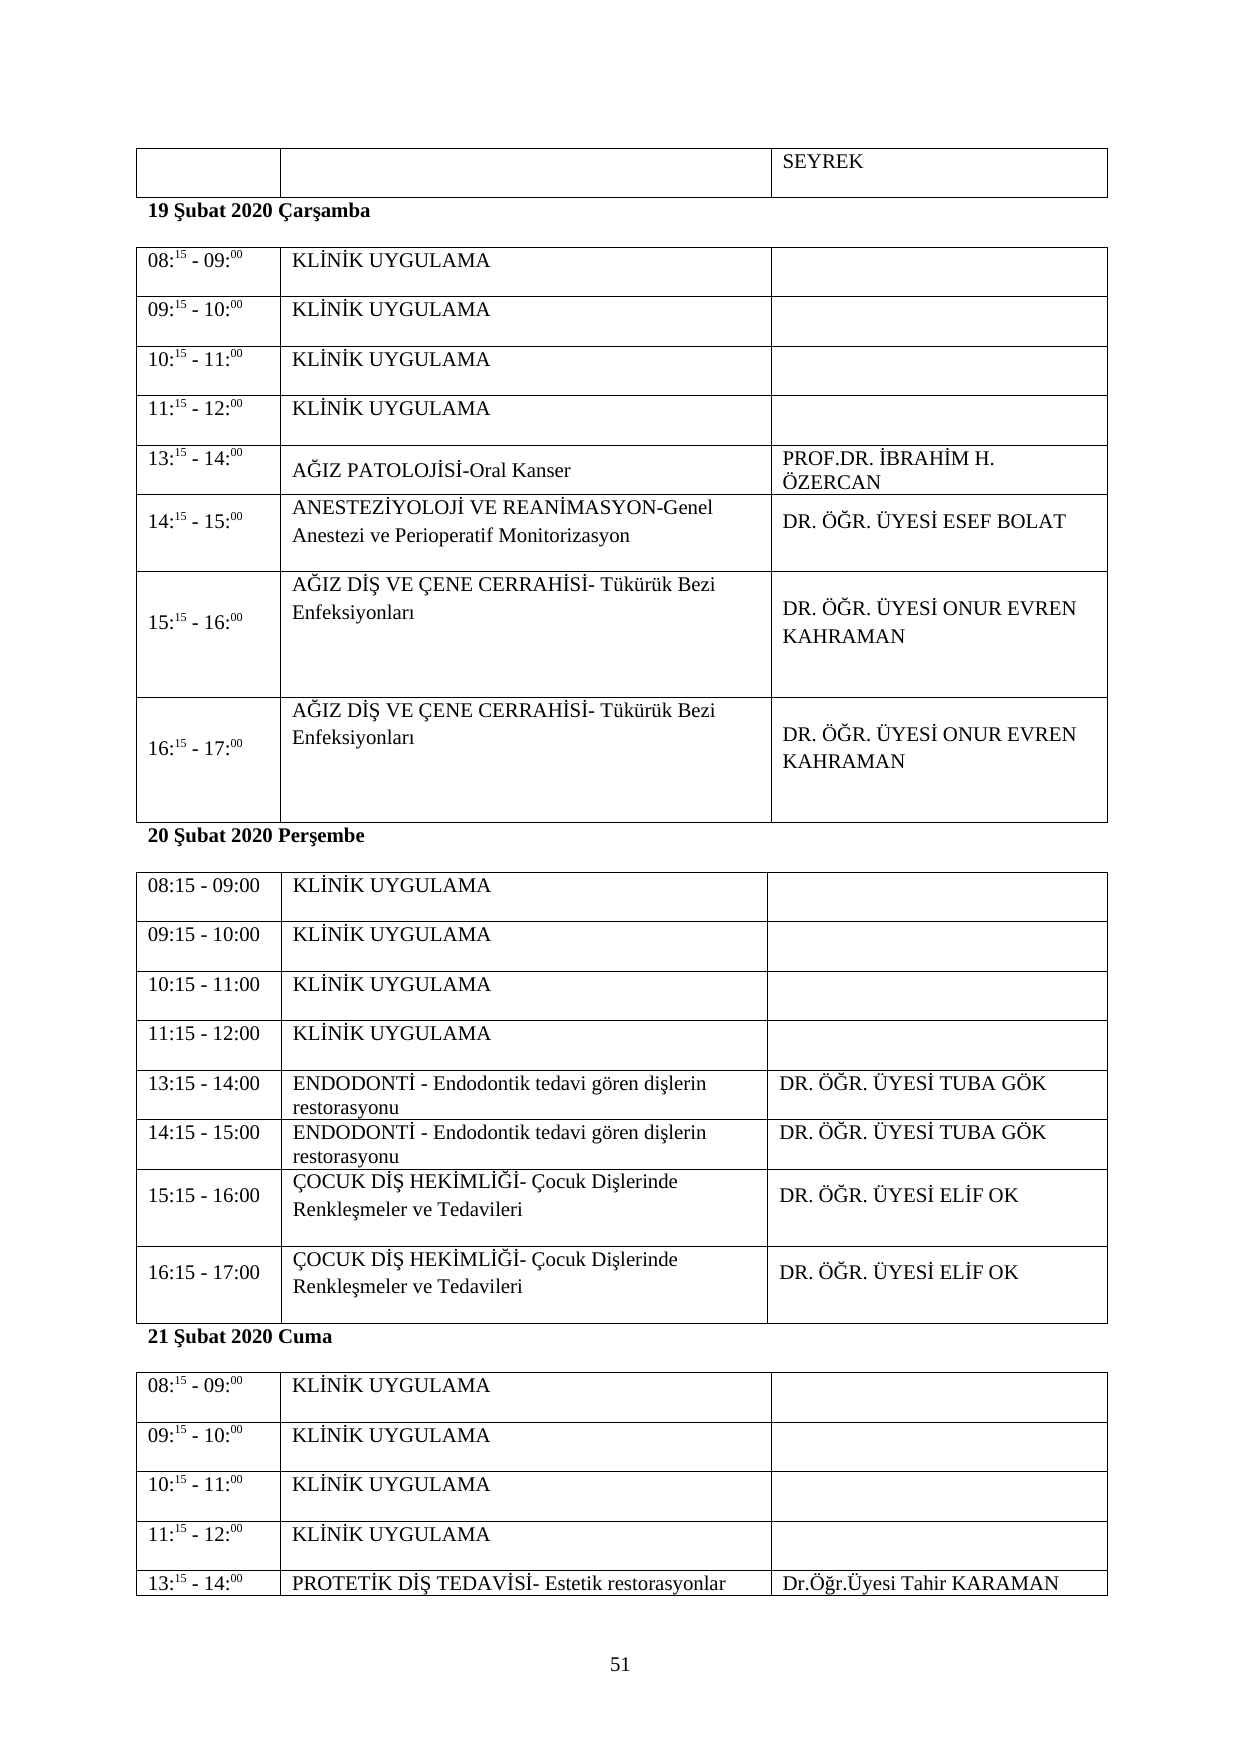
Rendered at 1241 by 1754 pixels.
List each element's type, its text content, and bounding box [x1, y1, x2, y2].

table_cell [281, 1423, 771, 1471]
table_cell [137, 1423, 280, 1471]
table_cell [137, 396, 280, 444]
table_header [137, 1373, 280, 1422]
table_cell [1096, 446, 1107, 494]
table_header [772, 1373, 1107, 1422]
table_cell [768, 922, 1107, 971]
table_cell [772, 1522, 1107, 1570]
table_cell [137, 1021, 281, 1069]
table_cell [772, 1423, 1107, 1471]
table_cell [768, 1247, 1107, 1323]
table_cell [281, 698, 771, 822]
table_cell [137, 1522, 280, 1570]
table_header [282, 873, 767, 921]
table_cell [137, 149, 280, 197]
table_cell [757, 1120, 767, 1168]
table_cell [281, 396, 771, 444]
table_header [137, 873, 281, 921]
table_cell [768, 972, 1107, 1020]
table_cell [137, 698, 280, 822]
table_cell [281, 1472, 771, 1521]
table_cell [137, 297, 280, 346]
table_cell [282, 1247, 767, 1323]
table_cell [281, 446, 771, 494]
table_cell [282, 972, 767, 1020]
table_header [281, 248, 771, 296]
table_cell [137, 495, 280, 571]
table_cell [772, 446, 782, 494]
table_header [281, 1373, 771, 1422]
text 20 Şubat 2020 Perşembe [148, 823, 1093, 847]
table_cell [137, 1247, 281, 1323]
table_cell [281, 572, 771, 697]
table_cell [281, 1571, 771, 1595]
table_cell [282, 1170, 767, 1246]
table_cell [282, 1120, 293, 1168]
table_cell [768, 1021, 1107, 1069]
text 21 Şubat 2020 Cuma [148, 1324, 1093, 1348]
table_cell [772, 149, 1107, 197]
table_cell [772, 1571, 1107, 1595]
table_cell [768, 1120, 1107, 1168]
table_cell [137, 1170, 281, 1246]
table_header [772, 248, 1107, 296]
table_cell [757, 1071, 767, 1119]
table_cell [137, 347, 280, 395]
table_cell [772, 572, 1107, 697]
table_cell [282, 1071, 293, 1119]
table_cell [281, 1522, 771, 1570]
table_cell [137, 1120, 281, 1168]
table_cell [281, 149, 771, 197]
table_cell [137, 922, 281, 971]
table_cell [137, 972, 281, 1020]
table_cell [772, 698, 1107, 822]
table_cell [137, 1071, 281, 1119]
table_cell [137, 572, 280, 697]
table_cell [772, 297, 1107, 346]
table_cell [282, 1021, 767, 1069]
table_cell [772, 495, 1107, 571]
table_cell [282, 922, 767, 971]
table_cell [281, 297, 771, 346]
text 19 Şubat 2020 Çarşamba [148, 198, 1093, 222]
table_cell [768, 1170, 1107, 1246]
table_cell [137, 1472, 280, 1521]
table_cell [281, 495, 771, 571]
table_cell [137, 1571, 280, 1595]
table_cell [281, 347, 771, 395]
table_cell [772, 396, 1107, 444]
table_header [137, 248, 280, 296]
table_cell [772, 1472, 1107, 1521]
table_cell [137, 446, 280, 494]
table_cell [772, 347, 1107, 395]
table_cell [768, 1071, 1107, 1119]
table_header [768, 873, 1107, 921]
